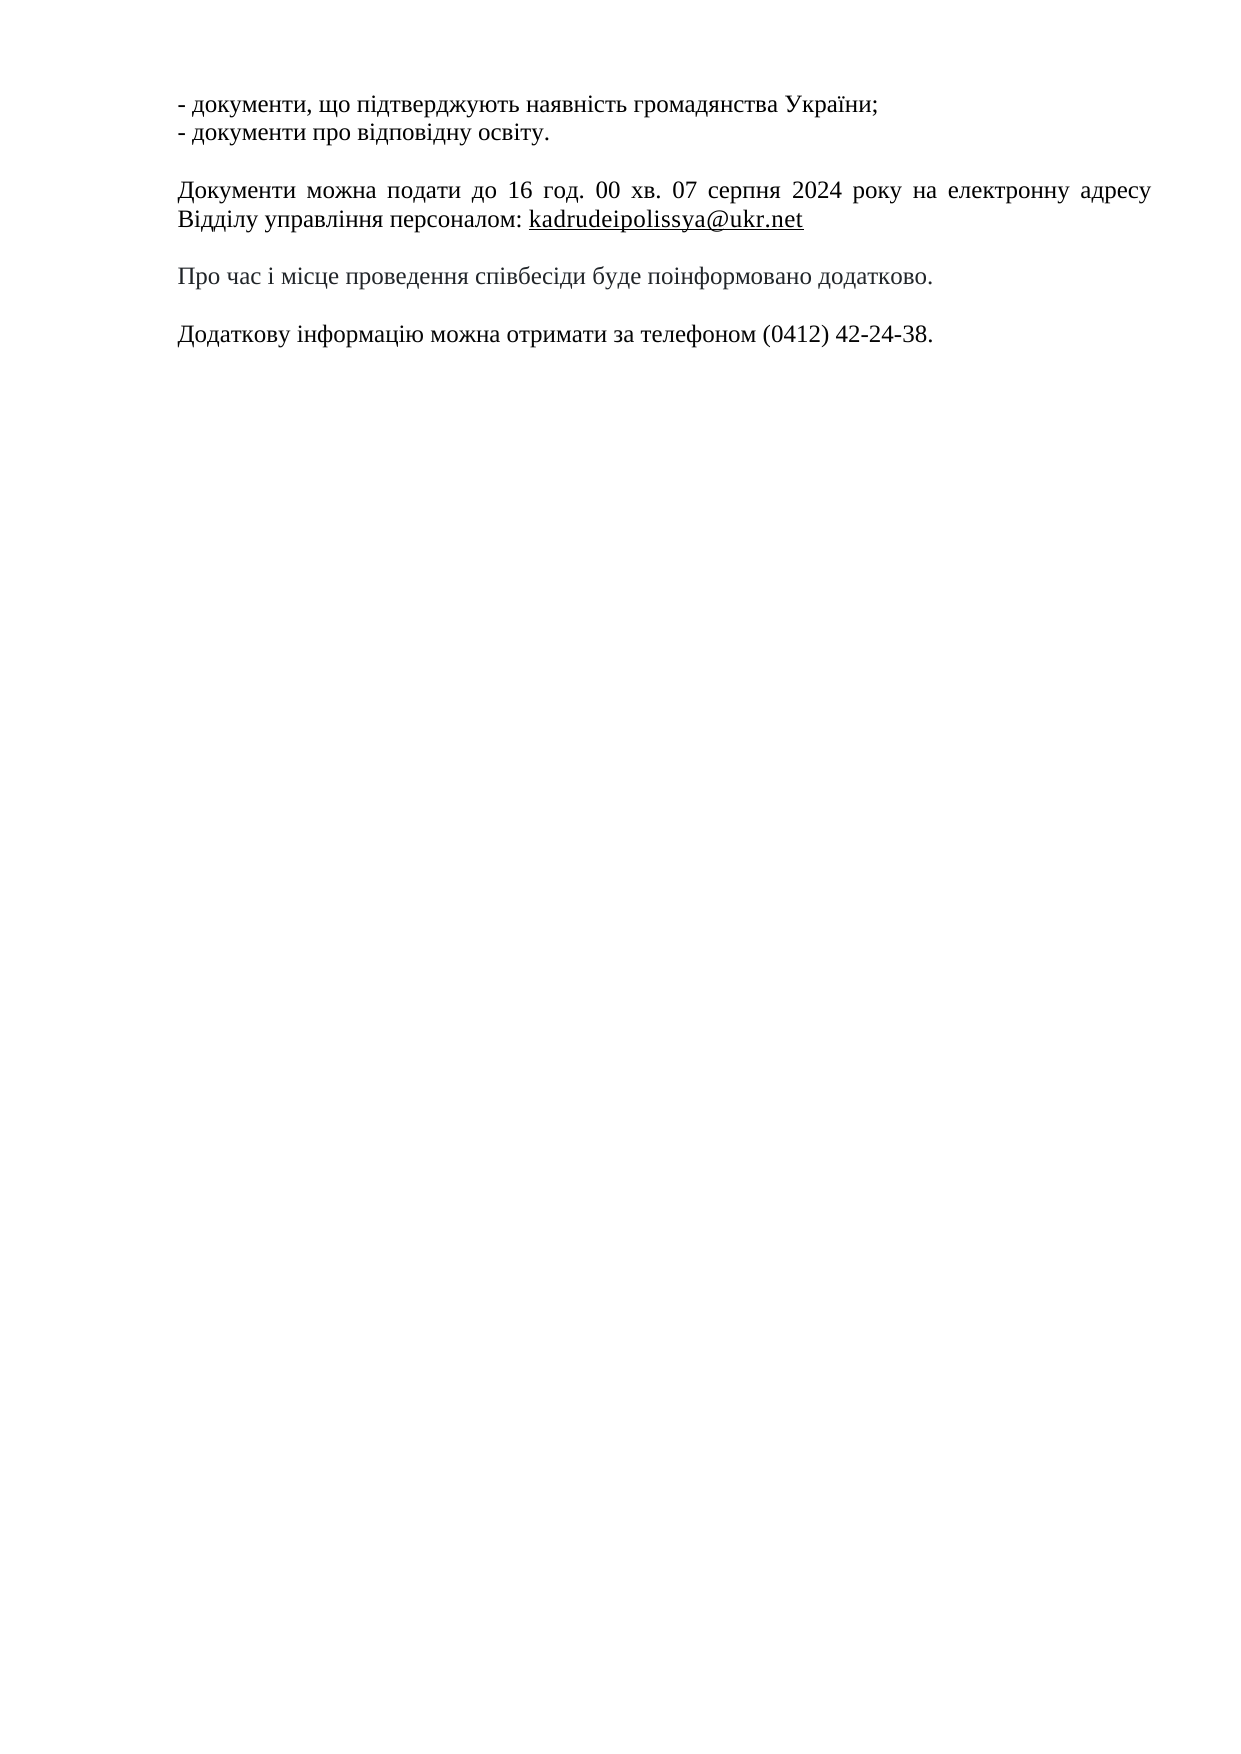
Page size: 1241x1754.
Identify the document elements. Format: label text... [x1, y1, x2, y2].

text - документи про відповідну освіту. [177, 117, 1152, 146]
text Додаткову інформацію можна отримати за телефоном (0412) 42-24-38. [177, 319, 1152, 347]
text - документи, що підтверджують наявність громадянства України; [177, 89, 1152, 117]
text Про час і місце проведення співбесіди буде поінформовано додатково. [177, 261, 1152, 290]
subtitle Документи можна подати до 16 год. 00 хв. 07 серпня 2024 року на електронну адресу Відділу управління персоналом: kadrudeipolissya@ukr.net [177, 175, 1152, 232]
